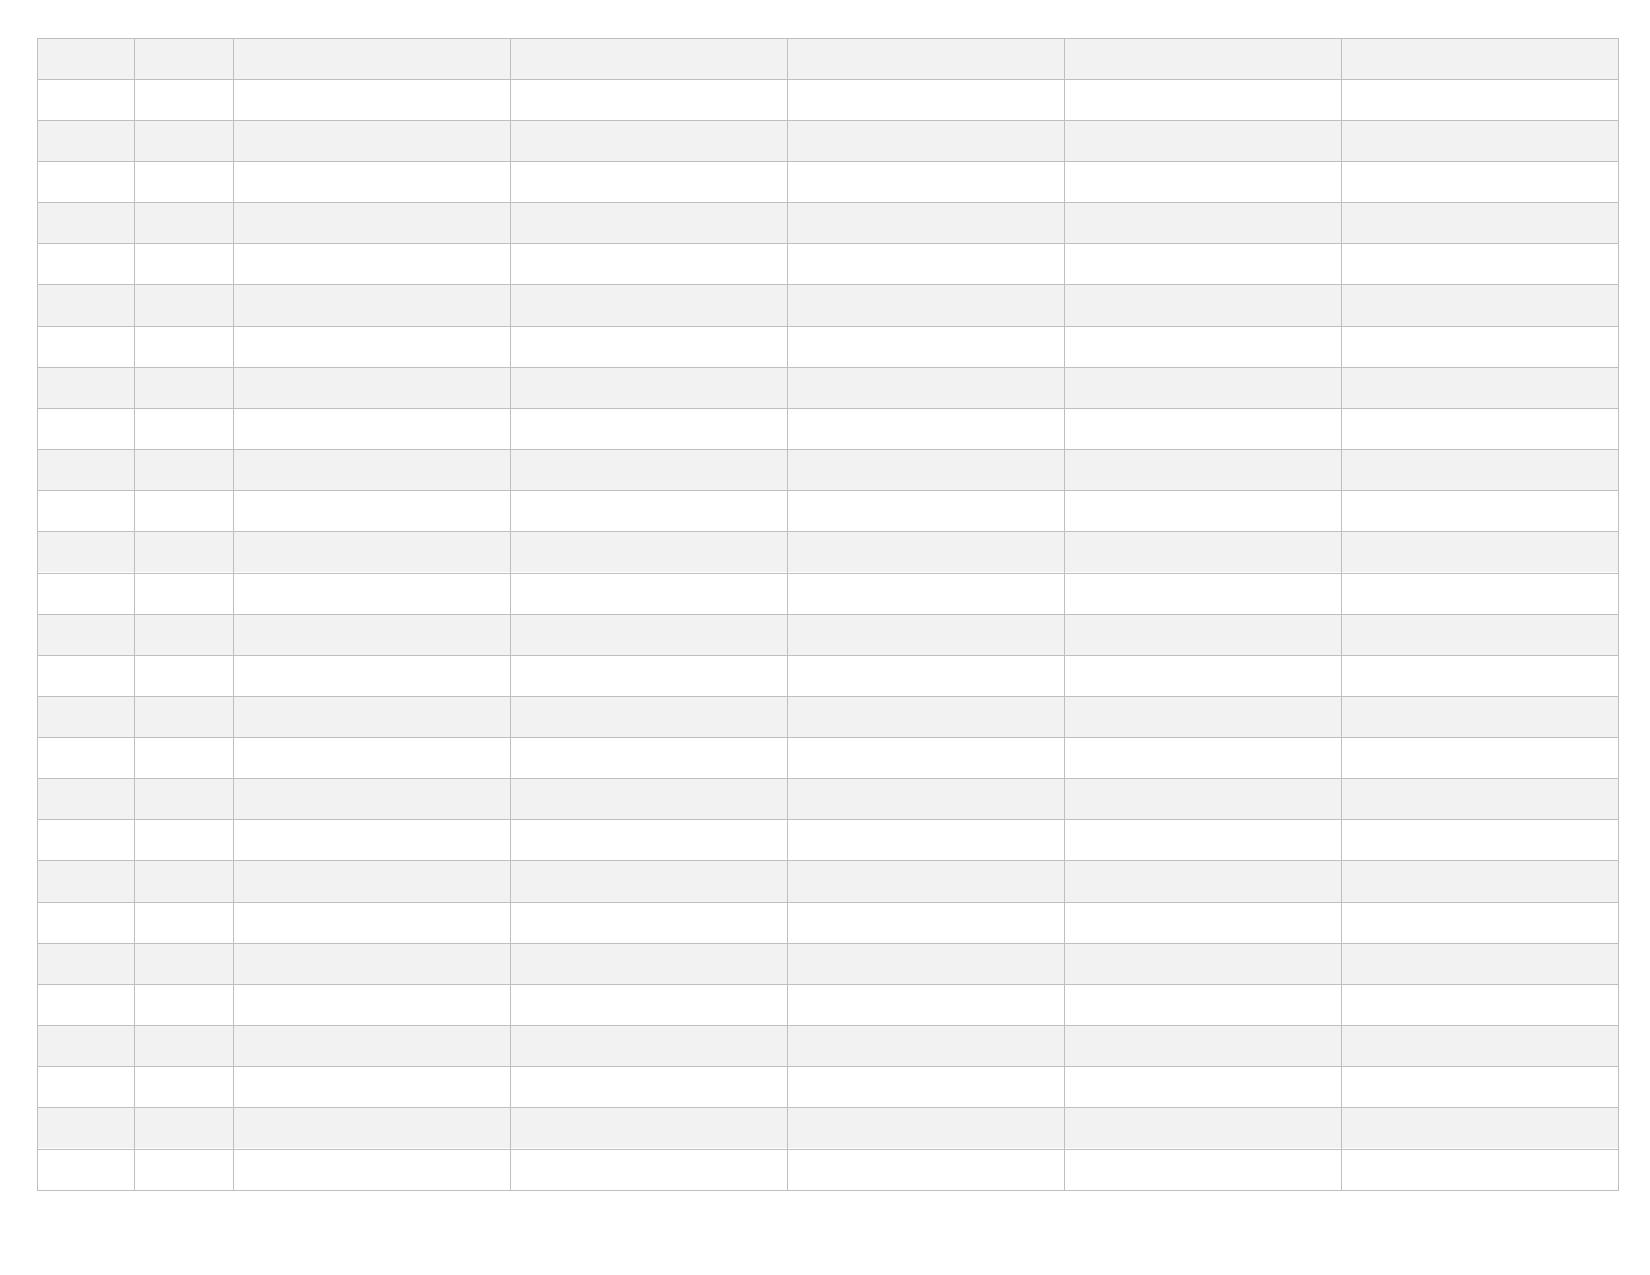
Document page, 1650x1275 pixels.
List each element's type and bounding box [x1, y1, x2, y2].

table_cell [135, 532, 233, 572]
table_cell [38, 368, 134, 408]
table_cell [135, 656, 233, 696]
table_cell [1065, 574, 1341, 613]
table_cell [1342, 944, 1618, 984]
table_cell [38, 1067, 134, 1107]
table_cell [1342, 738, 1618, 778]
table_cell [1342, 779, 1618, 819]
table_cell [1065, 861, 1341, 902]
table_cell [1065, 80, 1341, 120]
table_cell [135, 903, 233, 943]
table_cell [38, 491, 134, 531]
table_cell [38, 738, 134, 778]
table_cell [1342, 1108, 1618, 1148]
table_cell [38, 903, 134, 943]
table_cell [511, 1108, 787, 1148]
table_cell [1342, 327, 1618, 367]
table_cell [234, 985, 510, 1025]
table_cell [511, 244, 787, 284]
table_cell [234, 903, 510, 943]
table_cell [1065, 615, 1341, 655]
table_cell [38, 574, 134, 613]
table_cell [1342, 39, 1618, 79]
table_cell [1065, 697, 1341, 737]
table_cell [511, 656, 787, 696]
table_cell [1065, 1108, 1341, 1148]
table_cell [511, 779, 787, 819]
table_cell [1342, 491, 1618, 531]
table_cell [788, 985, 1064, 1025]
table_cell [511, 944, 787, 984]
table_cell [511, 985, 787, 1025]
table_cell [135, 820, 233, 860]
table_cell [788, 285, 1064, 326]
table_cell [1065, 985, 1341, 1025]
table_cell [1342, 1150, 1618, 1189]
table_cell [135, 615, 233, 655]
table_cell [234, 409, 510, 449]
table_cell [511, 532, 787, 572]
table_cell [788, 491, 1064, 531]
table_cell [135, 409, 233, 449]
table_cell [511, 1067, 787, 1107]
table_cell [788, 80, 1064, 120]
table_cell [1342, 285, 1618, 326]
table_cell [1065, 285, 1341, 326]
table_cell [234, 368, 510, 408]
table_cell [788, 327, 1064, 367]
table_cell [135, 39, 233, 79]
table_cell [788, 738, 1064, 778]
table_cell [1342, 532, 1618, 572]
table_cell [1065, 39, 1341, 79]
table_cell [788, 39, 1064, 79]
table_cell [38, 327, 134, 367]
table_cell [511, 574, 787, 613]
table_cell [38, 1150, 134, 1189]
table_cell [788, 450, 1064, 490]
table_cell [511, 820, 787, 860]
table_cell [511, 1026, 787, 1066]
table_cell [135, 1150, 233, 1189]
table_cell [1065, 121, 1341, 161]
table_cell [511, 738, 787, 778]
table_cell [1342, 615, 1618, 655]
table_cell [788, 820, 1064, 860]
table_cell [135, 80, 233, 120]
table_cell [1065, 738, 1341, 778]
table_cell [1065, 532, 1341, 572]
table_cell [234, 162, 510, 202]
table_cell [511, 203, 787, 243]
table_cell [38, 697, 134, 737]
table_cell [38, 450, 134, 490]
table_cell [1342, 368, 1618, 408]
table_cell [234, 820, 510, 860]
table_cell [788, 697, 1064, 737]
table_cell [511, 697, 787, 737]
table_cell [788, 861, 1064, 902]
table_cell [135, 327, 233, 367]
table_cell [1342, 697, 1618, 737]
table_cell [135, 491, 233, 531]
table_cell [511, 1150, 787, 1189]
table_cell [38, 39, 134, 79]
table_cell [38, 409, 134, 449]
table_cell [511, 409, 787, 449]
table_cell [1342, 244, 1618, 284]
table_cell [1065, 903, 1341, 943]
table_cell [788, 656, 1064, 696]
table_cell [1065, 244, 1341, 284]
table_cell [135, 861, 233, 902]
table_cell [1342, 903, 1618, 943]
table_cell [1065, 162, 1341, 202]
table_cell [788, 1026, 1064, 1066]
table_cell [234, 532, 510, 572]
table_cell [38, 285, 134, 326]
table_cell [234, 861, 510, 902]
table_cell [38, 615, 134, 655]
table_cell [788, 903, 1064, 943]
table_cell [1342, 162, 1618, 202]
table_cell [788, 944, 1064, 984]
table_cell [1065, 1067, 1341, 1107]
table_cell [1065, 327, 1341, 367]
table_cell [234, 450, 510, 490]
table_cell [38, 80, 134, 120]
table_cell [38, 820, 134, 860]
table_cell [135, 1067, 233, 1107]
table_cell [135, 697, 233, 737]
table_cell [788, 1108, 1064, 1148]
table_cell [38, 861, 134, 902]
table_cell [1342, 450, 1618, 490]
table_cell [788, 574, 1064, 613]
table_cell [135, 1026, 233, 1066]
table_cell [511, 861, 787, 902]
table_cell [788, 1067, 1064, 1107]
table_cell [234, 1108, 510, 1148]
table_cell [1342, 574, 1618, 613]
table_cell [1065, 491, 1341, 531]
table_cell [38, 656, 134, 696]
table_cell [1065, 409, 1341, 449]
table_cell [788, 203, 1064, 243]
table_cell [135, 285, 233, 326]
table_cell [234, 779, 510, 819]
table_cell [234, 738, 510, 778]
table_cell [1342, 409, 1618, 449]
table_cell [135, 985, 233, 1025]
table_cell [234, 327, 510, 367]
table_cell [511, 80, 787, 120]
table_cell [234, 1067, 510, 1107]
table_cell [234, 944, 510, 984]
table_cell [38, 203, 134, 243]
table_cell [1342, 1067, 1618, 1107]
table_cell [1342, 861, 1618, 902]
table_cell [1342, 1026, 1618, 1066]
table_cell [135, 368, 233, 408]
table_cell [135, 944, 233, 984]
table_cell [788, 615, 1064, 655]
table_cell [1065, 1026, 1341, 1066]
table_cell [1342, 656, 1618, 696]
table_cell [38, 985, 134, 1025]
table_cell [511, 450, 787, 490]
table_cell [135, 450, 233, 490]
table_cell [511, 285, 787, 326]
table_cell [788, 1150, 1064, 1189]
table_cell [135, 162, 233, 202]
table_cell [135, 244, 233, 284]
table_cell [135, 121, 233, 161]
table_cell [1065, 368, 1341, 408]
table_cell [234, 39, 510, 79]
table_cell [511, 903, 787, 943]
table_cell [1065, 779, 1341, 819]
table_cell [234, 697, 510, 737]
table_cell [234, 574, 510, 613]
table_cell [1342, 80, 1618, 120]
table_cell [234, 1150, 510, 1189]
table_cell [135, 203, 233, 243]
table_cell [1065, 450, 1341, 490]
table_cell [38, 779, 134, 819]
table_cell [788, 244, 1064, 284]
table_cell [788, 532, 1064, 572]
table_cell [788, 121, 1064, 161]
table_cell [234, 203, 510, 243]
table_cell [38, 244, 134, 284]
table_cell [38, 162, 134, 202]
table_cell [511, 39, 787, 79]
table_cell [135, 738, 233, 778]
table_cell [511, 491, 787, 531]
table_cell [234, 1026, 510, 1066]
table_cell [38, 532, 134, 572]
table_cell [1342, 121, 1618, 161]
table_cell [511, 162, 787, 202]
table_cell [38, 944, 134, 984]
table_cell [511, 368, 787, 408]
table_cell [135, 574, 233, 613]
table_cell [1342, 985, 1618, 1025]
table_cell [234, 615, 510, 655]
table_cell [1065, 944, 1341, 984]
table_cell [1065, 656, 1341, 696]
table_cell [38, 121, 134, 161]
table_cell [1065, 820, 1341, 860]
table_cell [788, 779, 1064, 819]
table_cell [1342, 820, 1618, 860]
table_cell [38, 1108, 134, 1148]
table_cell [1065, 1150, 1341, 1189]
table_cell [135, 779, 233, 819]
table_cell [511, 121, 787, 161]
table_cell [788, 162, 1064, 202]
table_cell [38, 1026, 134, 1066]
table_cell [234, 656, 510, 696]
table_cell [1065, 203, 1341, 243]
table_cell [788, 368, 1064, 408]
table_cell [788, 409, 1064, 449]
table_cell [1342, 203, 1618, 243]
table_cell [511, 327, 787, 367]
table_cell [234, 491, 510, 531]
table_cell [234, 121, 510, 161]
table_cell [234, 244, 510, 284]
table_cell [234, 285, 510, 326]
table_cell [234, 80, 510, 120]
table_cell [511, 615, 787, 655]
table_cell [135, 1108, 233, 1148]
